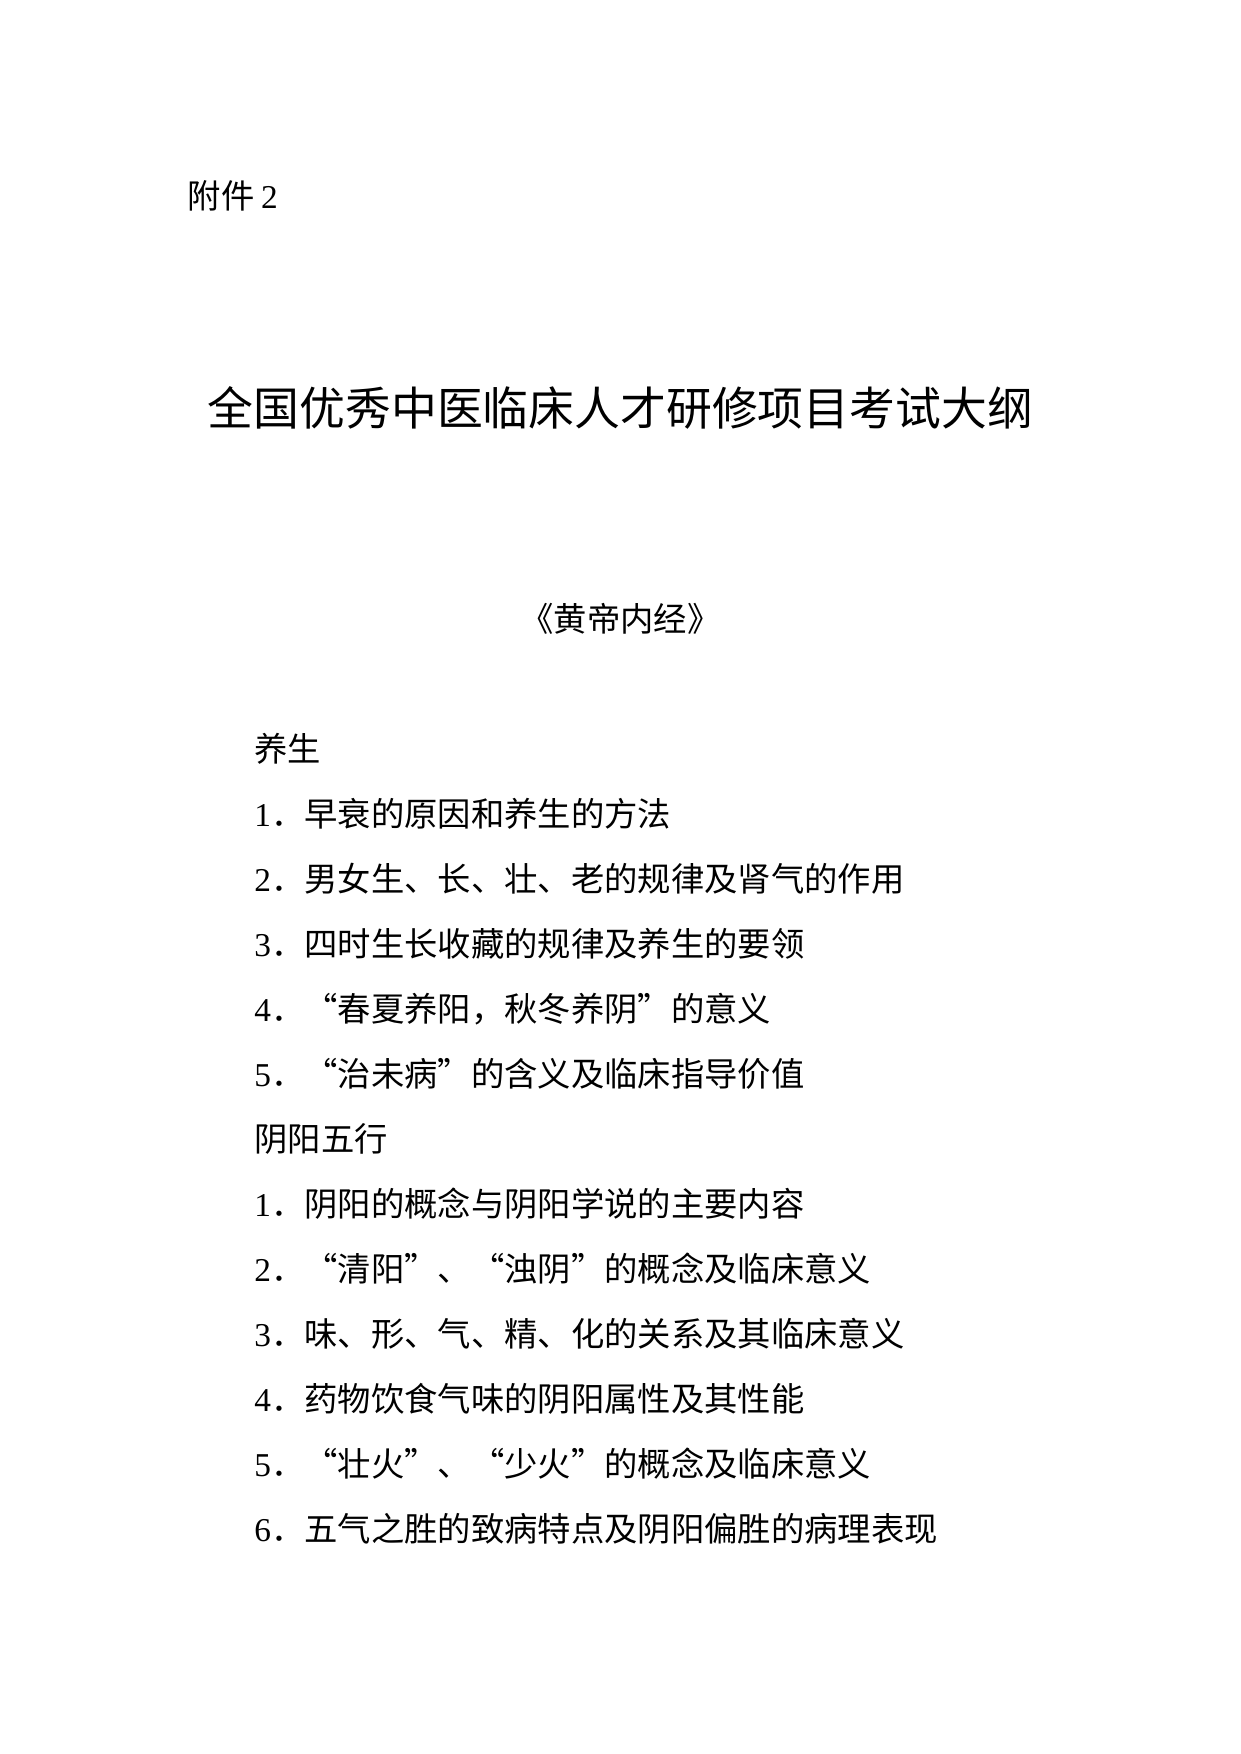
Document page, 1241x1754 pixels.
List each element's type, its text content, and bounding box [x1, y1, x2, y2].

text 阴阳五行 [187, 1104, 1053, 1169]
text 5．“壮火”、“少火”的概念及临床意义 [187, 1429, 1053, 1494]
text 附件2 [187, 162, 1053, 227]
text 3．味、形、气、精、化的关系及其临床意义 [187, 1299, 1053, 1364]
text 5．“治未病”的含义及临床指导价值 [187, 1039, 1053, 1104]
text 4．药物饮食气味的阴阳属性及其性能 [187, 1364, 1053, 1429]
text 《黄帝内经》 [187, 584, 1053, 649]
text 4．“春夏养阳，秋冬养阴”的意义 [187, 974, 1053, 1039]
text 6．五气之胜的致病特点及阴阳偏胜的病理表现 [187, 1494, 1053, 1559]
text 1．阴阳的概念与阴阳学说的主要内容 [187, 1169, 1053, 1234]
text 1．早衰的原因和养生的方法 [187, 779, 1053, 844]
text 2．“清阳”、“浊阴”的概念及临床意义 [187, 1234, 1053, 1299]
text 3．四时生长收藏的规律及养生的要领 [187, 909, 1053, 974]
text 养生 [187, 714, 1053, 779]
text 全国优秀中医临床人才研修项目考试大纲 [187, 357, 1053, 454]
text 2．男女生、长、壮、老的规律及肾气的作用 [187, 844, 1053, 909]
